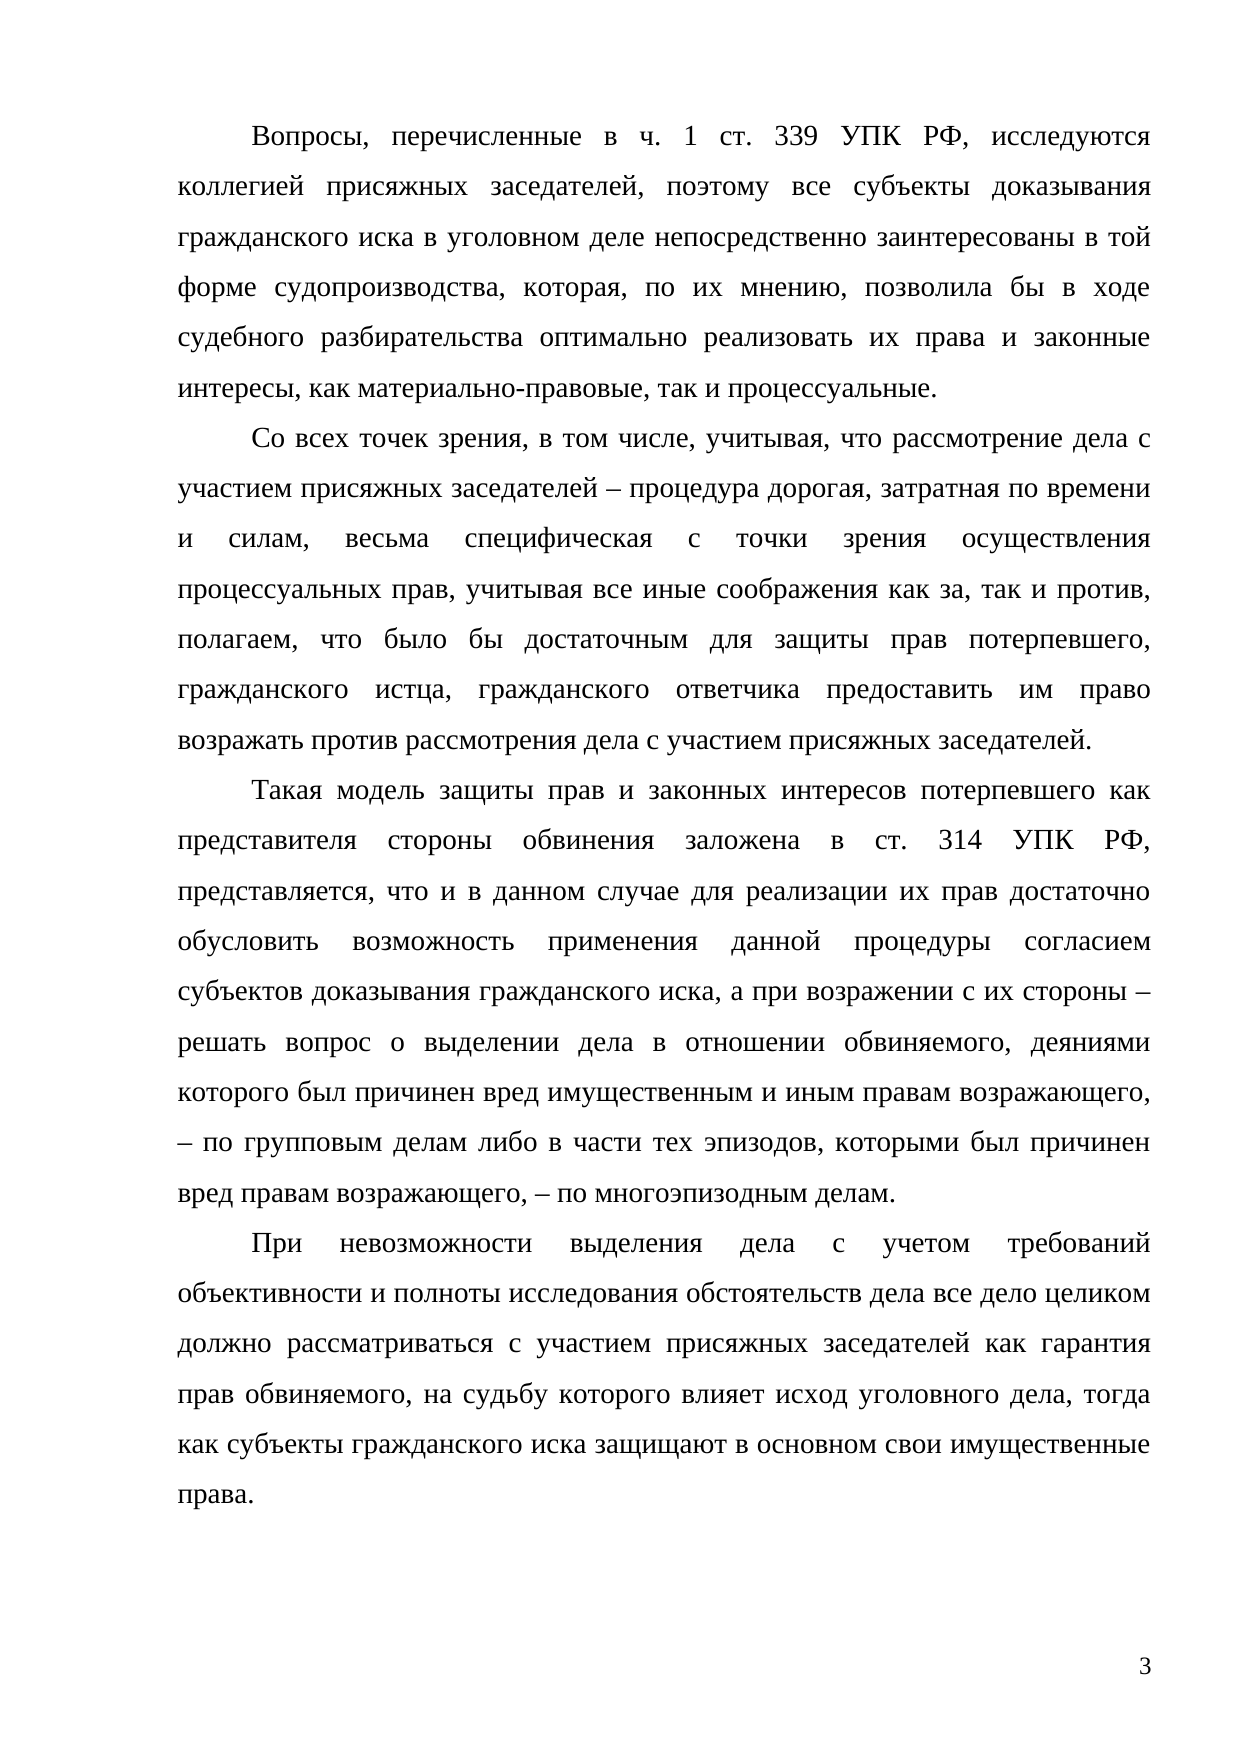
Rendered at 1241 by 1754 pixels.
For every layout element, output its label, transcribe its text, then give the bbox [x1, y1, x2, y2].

text Такая модель защиты прав и законных интересов потерпевшего как представителя стороны обвинения заложена в ст. 314 УПК РФ, представляется, что и в данном случае для реализации их прав достаточно обусловить возможность применения данной процедуры согласием субъектов доказывания гражданского иска, а при возражении с их стороны – решать вопрос о выделении дела в отношении обвиняемого, деяниями которого был причинен вред имущественным и иным правам возражающего, – по групповым делам либо в части тех эпизодов, которыми был причинен вред правам возражающего, – по многоэпизодным делам. [177, 772, 1152, 1208]
text При невозможности выделения дела с учетом требований объективности и полноты исследования обстоятельств дела все дело целиком должно рассматриваться с участием присяжных заседателей как гарантия прав обвиняемого, на судьбу которого влияет исход уголовного дела, тогда как субъекты гражданского иска защищают в основном свои имущественные права. [177, 1225, 1152, 1510]
text Вопросы, перечисленные в ч. 1 ст. 339 УПК РФ, исследуются коллегией присяжных заседателей, поэтому все субъекты доказывания гражданского иска в уголовном деле непосредственно заинтересованы в той форме судопроизводства, которая, по их мнению, позволила бы в ходе судебного разбирательства оптимально реализовать их права и законные интересы, как материально-правовые, так и процессуальные. [177, 118, 1152, 403]
text Со всех точек зрения, в том числе, учитывая, что рассмотрение дела с участием присяжных заседателей – процедура дорогая, затратная по времени и силам, весьма специфическая с точки зрения осуществления процессуальных прав, учитывая все иные соображения как за, так и против, полагаем, что было бы достаточным для защиты прав потерпевшего, гражданского истца, гражданского ответчика предоставить им право возражать против рассмотрения дела с участием присяжных заседателей. [177, 420, 1152, 755]
